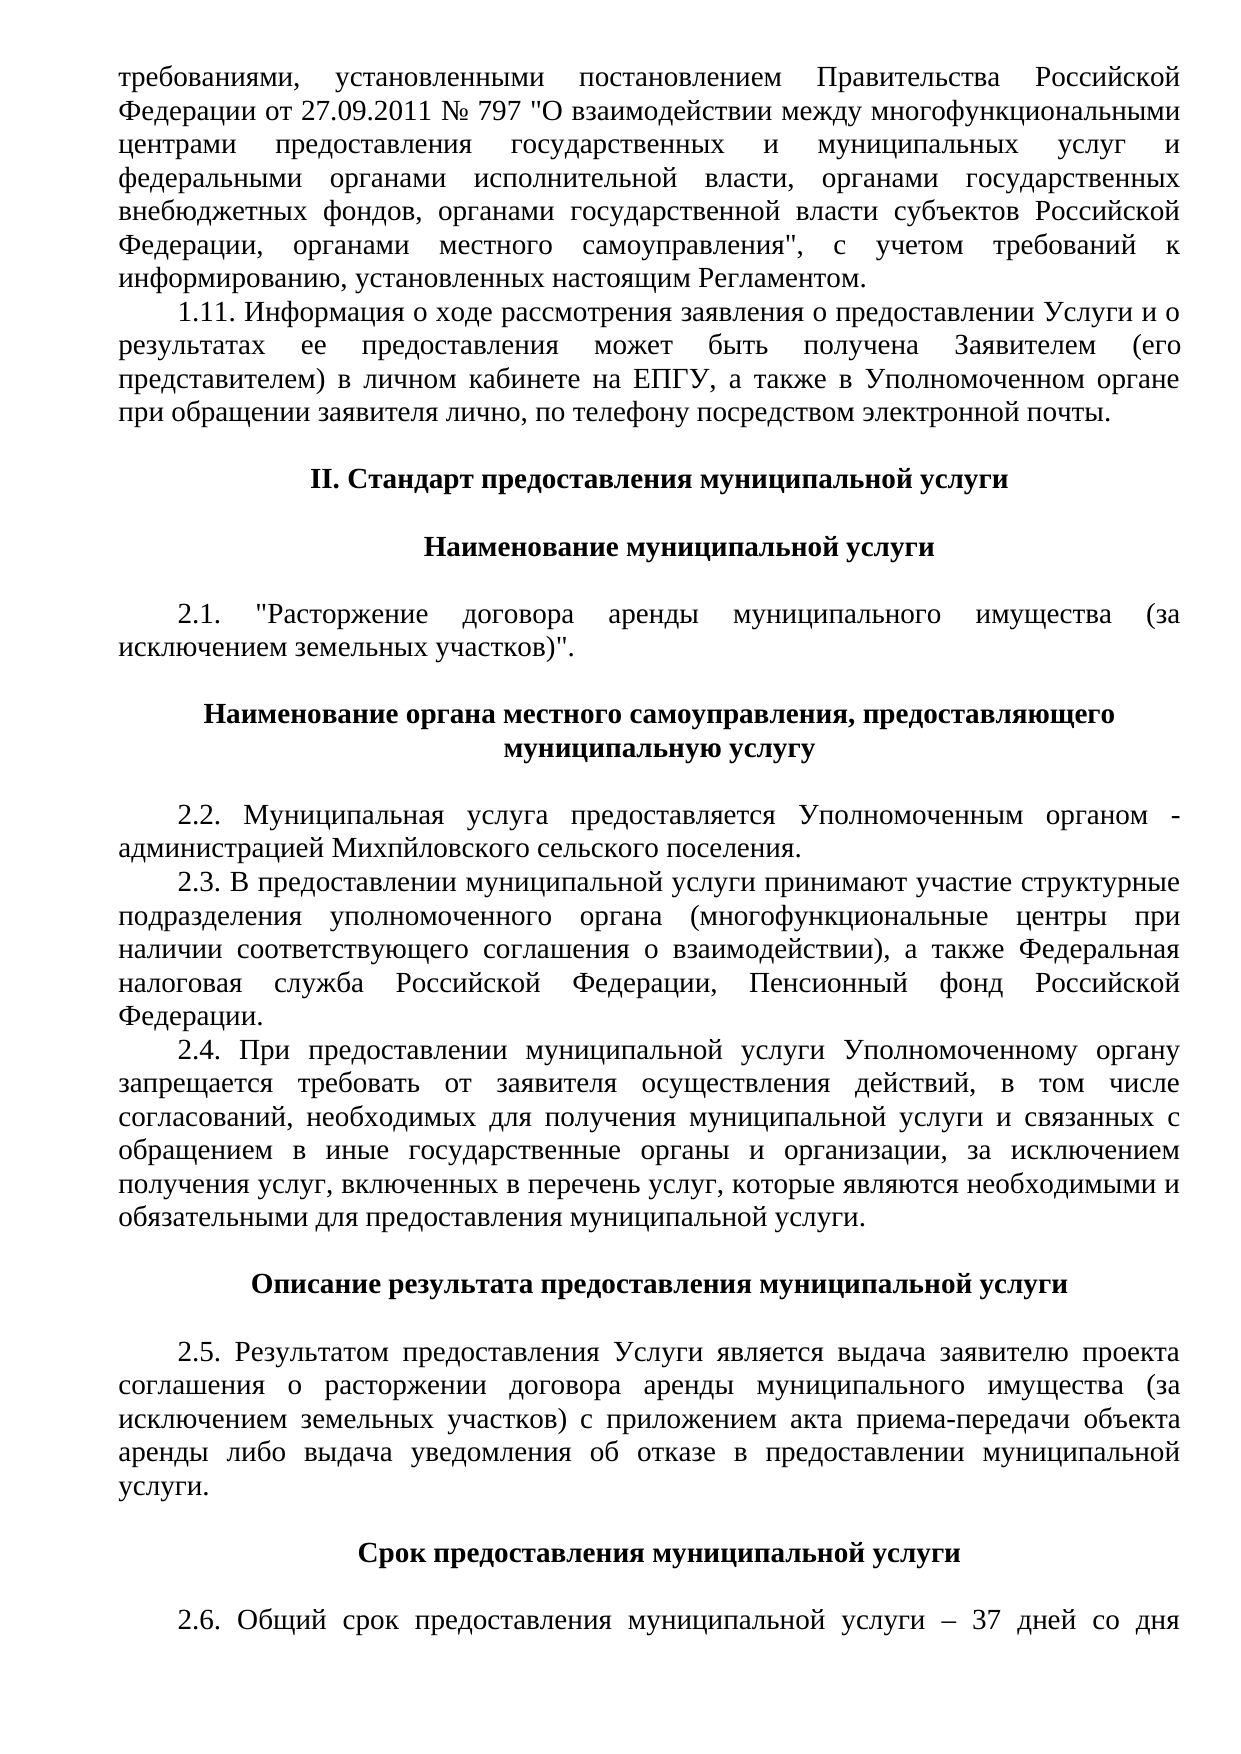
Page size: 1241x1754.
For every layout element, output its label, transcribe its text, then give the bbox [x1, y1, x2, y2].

text 2.2. Муниципальная услуга предоставляется Уполномоченным органом - администрацией Михпйловского сельского поселения. [118, 797, 1181, 864]
subtitle Срок предоставления муниципальной услуги [138, 1535, 1181, 1568]
text Наименование муниципальной услуги [118, 529, 1181, 562]
text 2.1. "Расторжение договора аренды муниципального имущества (за исключением земельных участков)". [118, 596, 1181, 663]
text 2.3. В предоставлении муниципальной услуги принимают участие структурные подразделения уполномоченного органа (многофункциональные центры при наличии соответствующего соглашения о взаимодействии), а также Федеральная налоговая служба Российской Федерации, Пенсионный фонд Российской Федерации. [118, 864, 1181, 1032]
text 2.4. При предоставлении муниципальной услуги Уполномоченному органу запрещается требовать от заявителя осуществления действий, в том числе согласований, необходимых для получения муниципальной услуги и связанных с обращением в иные государственные органы и организации, за исключением получения услуг, включенных в перечень услуг, которые являются необходимыми и обязательными для предоставления муниципальной услуги. [118, 1032, 1181, 1233]
subtitle Описание результата предоставления муниципальной услуги [138, 1267, 1181, 1300]
subtitle II. Стандарт предоставления муниципальной услуги [138, 462, 1181, 495]
text 2.5. Результатом предоставления Услуги является выдача заявителю проекта соглашения о расторжении договора аренды муниципального имущества (за исключением земельных участков) с приложением акта приема-передачи объекта аренды либо выдача уведомления об отказе в предоставлении муниципальной услуги. [118, 1334, 1181, 1501]
text 1.11. Информация о ходе рассмотрения заявления о предоставлении Услуги и о результатах ее предоставления может быть получена Заявителем (его представителем) в личном кабинете на ЕПГУ, а также в Уполномоченном органе при обращении заявителя лично, по телефону посредством электронной почты. [118, 294, 1181, 428]
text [118, 1602, 1181, 1636]
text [118, 59, 1181, 294]
subtitle Наименование органа местного самоуправления, предоставляющего муниципальную услугу [138, 696, 1181, 763]
